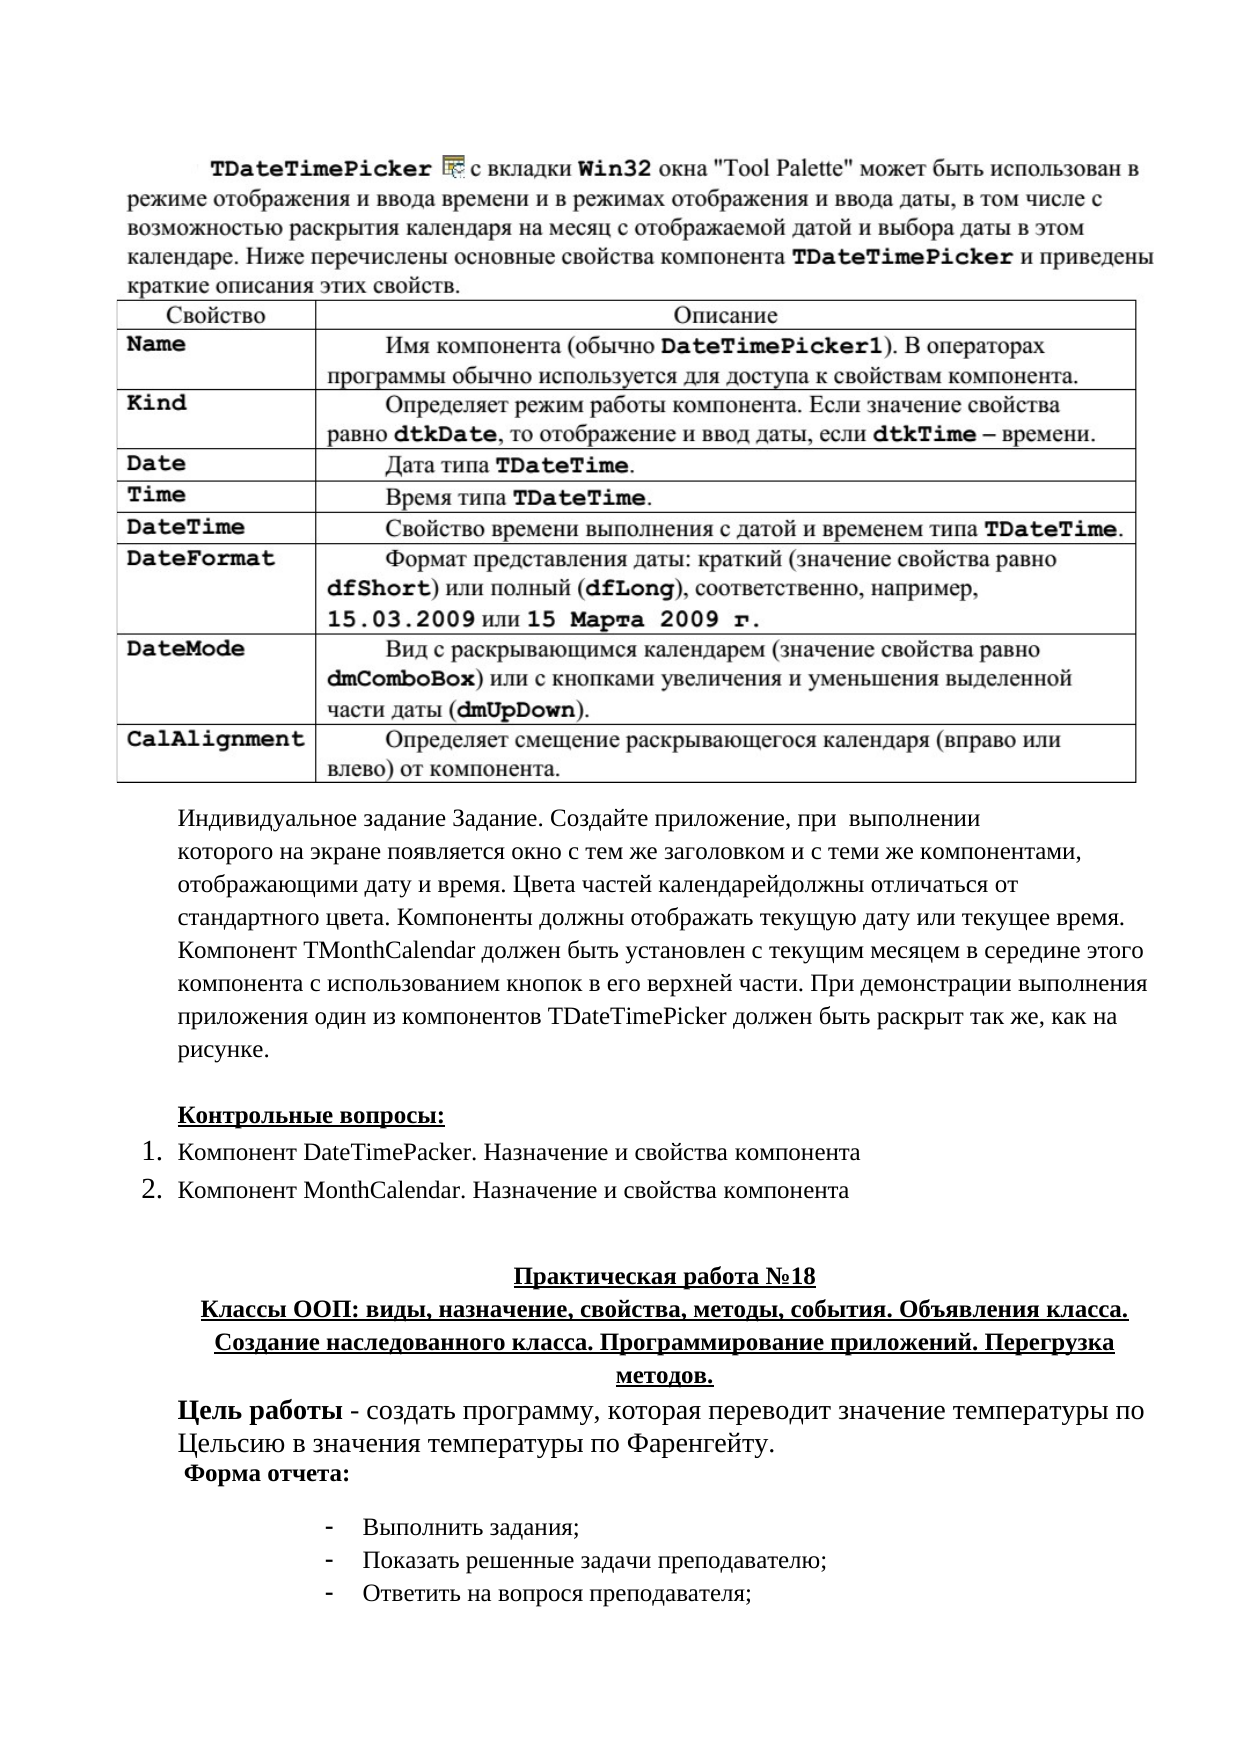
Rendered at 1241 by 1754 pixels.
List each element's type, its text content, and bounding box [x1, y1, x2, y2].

list Ответить на вопрося преподавателя; [325, 1578, 1152, 1607]
text которого на экране появляется окно с тем же заголовком и с теми же компонентами, отображающими дату и время. Цвета частей календарейдолжны отличаться от стандартного цвета. Компоненты должны отображать текущую дату или текущее время. Компонент TMonthCalendar должен быть установлен с текущим месяцем в середине этого компонента с использованием кнопок в его верхней части. При демонстрации выполнения приложения один из компонентов TDateTimePicker должен быть раскрыт так же, как на рисунке. [177, 836, 1152, 1063]
text Форма отчета: [177, 1458, 1152, 1487]
text Практическая работа №18 [177, 1261, 1152, 1290]
text Контрольные вопросы: [177, 1100, 1152, 1129]
list Компонент DateTimePacker. Назначение и свойства компонента [141, 1133, 1152, 1167]
text Классы ООП: виды, назначение, свойства, методы, события. Объявления класса. Создание наследованного класса. Программирование приложений. Перегрузка методов. [177, 1294, 1152, 1389]
list Компонент MonthCalendar. Назначение и свойства компонента [141, 1172, 1152, 1205]
picture [116, 155, 1154, 783]
list Выполнить задания; [325, 1512, 1152, 1541]
list Показать решенные задачи преподавателю; [325, 1545, 1152, 1574]
text Цель работы - создать программу, которая переводит значение температуры по Цельсию в значения температуры по Фаренгейту. [177, 1393, 1152, 1458]
